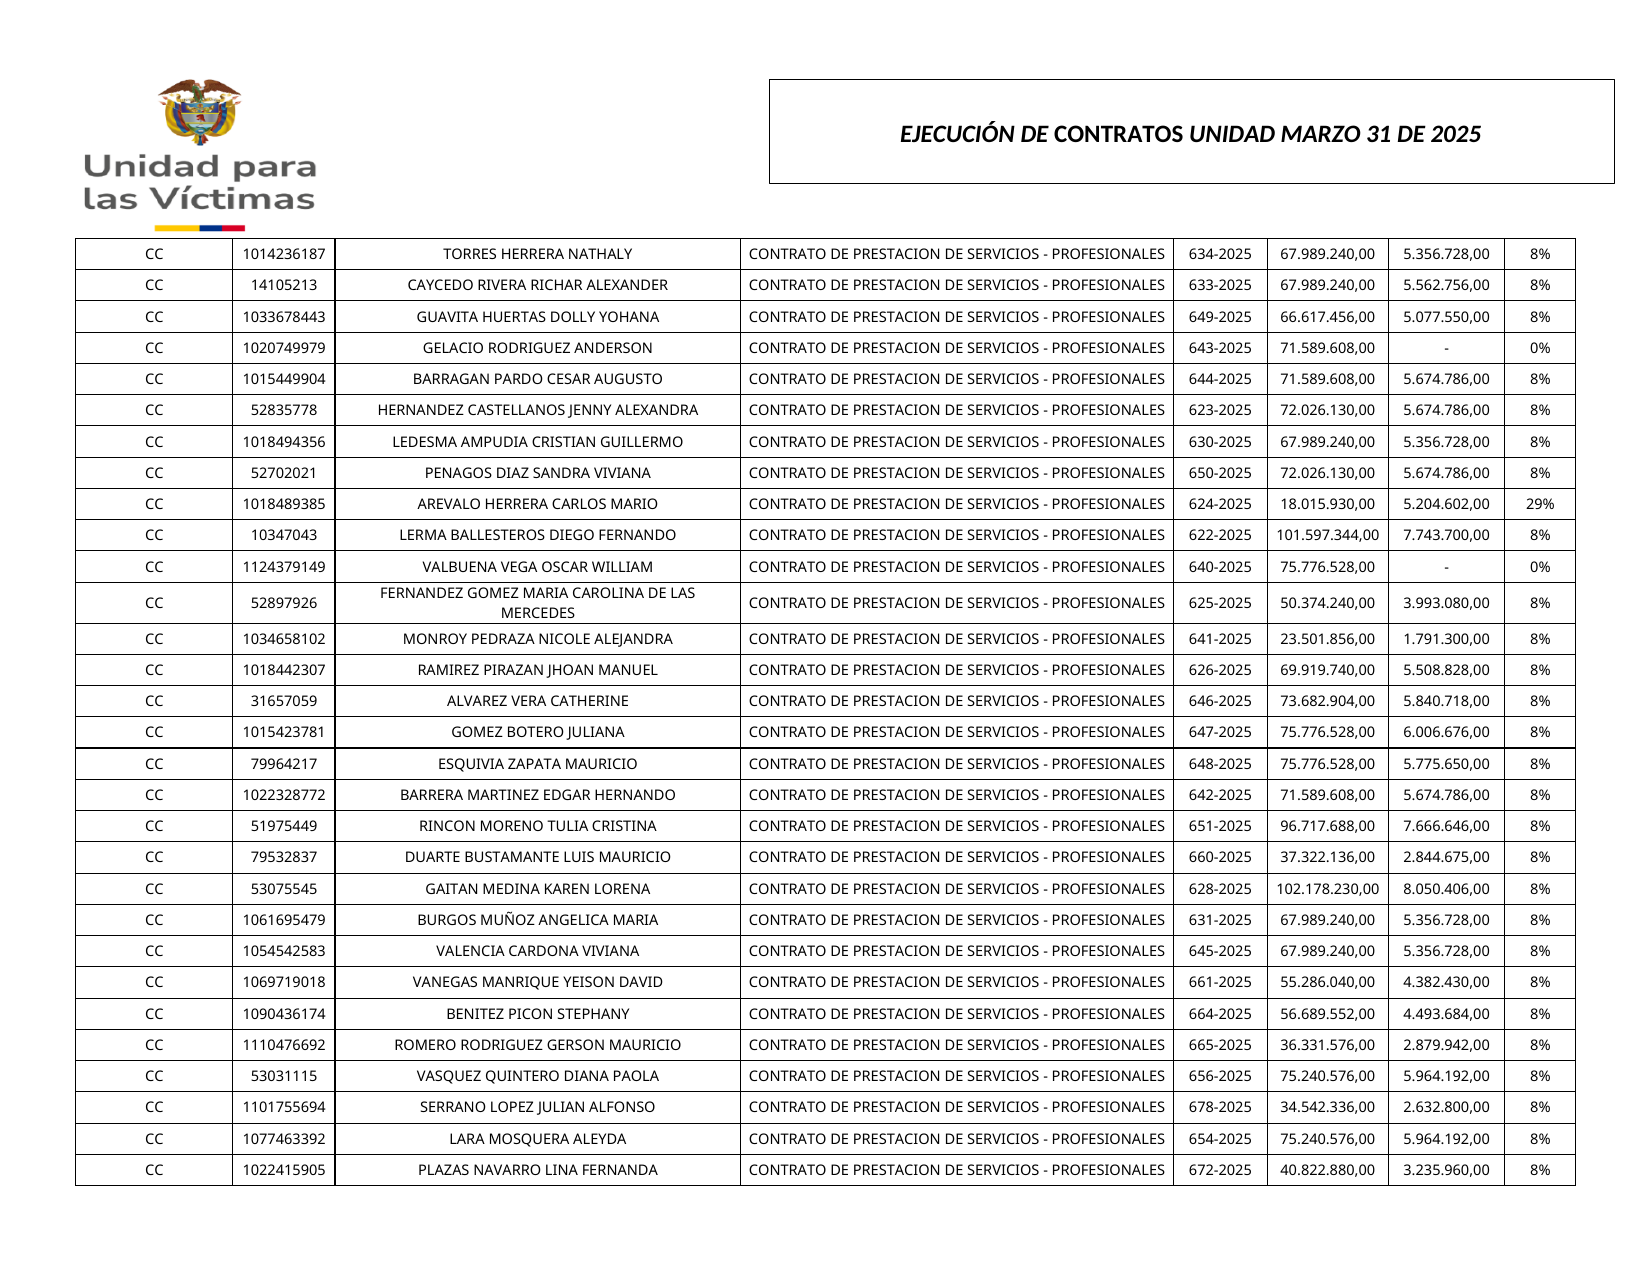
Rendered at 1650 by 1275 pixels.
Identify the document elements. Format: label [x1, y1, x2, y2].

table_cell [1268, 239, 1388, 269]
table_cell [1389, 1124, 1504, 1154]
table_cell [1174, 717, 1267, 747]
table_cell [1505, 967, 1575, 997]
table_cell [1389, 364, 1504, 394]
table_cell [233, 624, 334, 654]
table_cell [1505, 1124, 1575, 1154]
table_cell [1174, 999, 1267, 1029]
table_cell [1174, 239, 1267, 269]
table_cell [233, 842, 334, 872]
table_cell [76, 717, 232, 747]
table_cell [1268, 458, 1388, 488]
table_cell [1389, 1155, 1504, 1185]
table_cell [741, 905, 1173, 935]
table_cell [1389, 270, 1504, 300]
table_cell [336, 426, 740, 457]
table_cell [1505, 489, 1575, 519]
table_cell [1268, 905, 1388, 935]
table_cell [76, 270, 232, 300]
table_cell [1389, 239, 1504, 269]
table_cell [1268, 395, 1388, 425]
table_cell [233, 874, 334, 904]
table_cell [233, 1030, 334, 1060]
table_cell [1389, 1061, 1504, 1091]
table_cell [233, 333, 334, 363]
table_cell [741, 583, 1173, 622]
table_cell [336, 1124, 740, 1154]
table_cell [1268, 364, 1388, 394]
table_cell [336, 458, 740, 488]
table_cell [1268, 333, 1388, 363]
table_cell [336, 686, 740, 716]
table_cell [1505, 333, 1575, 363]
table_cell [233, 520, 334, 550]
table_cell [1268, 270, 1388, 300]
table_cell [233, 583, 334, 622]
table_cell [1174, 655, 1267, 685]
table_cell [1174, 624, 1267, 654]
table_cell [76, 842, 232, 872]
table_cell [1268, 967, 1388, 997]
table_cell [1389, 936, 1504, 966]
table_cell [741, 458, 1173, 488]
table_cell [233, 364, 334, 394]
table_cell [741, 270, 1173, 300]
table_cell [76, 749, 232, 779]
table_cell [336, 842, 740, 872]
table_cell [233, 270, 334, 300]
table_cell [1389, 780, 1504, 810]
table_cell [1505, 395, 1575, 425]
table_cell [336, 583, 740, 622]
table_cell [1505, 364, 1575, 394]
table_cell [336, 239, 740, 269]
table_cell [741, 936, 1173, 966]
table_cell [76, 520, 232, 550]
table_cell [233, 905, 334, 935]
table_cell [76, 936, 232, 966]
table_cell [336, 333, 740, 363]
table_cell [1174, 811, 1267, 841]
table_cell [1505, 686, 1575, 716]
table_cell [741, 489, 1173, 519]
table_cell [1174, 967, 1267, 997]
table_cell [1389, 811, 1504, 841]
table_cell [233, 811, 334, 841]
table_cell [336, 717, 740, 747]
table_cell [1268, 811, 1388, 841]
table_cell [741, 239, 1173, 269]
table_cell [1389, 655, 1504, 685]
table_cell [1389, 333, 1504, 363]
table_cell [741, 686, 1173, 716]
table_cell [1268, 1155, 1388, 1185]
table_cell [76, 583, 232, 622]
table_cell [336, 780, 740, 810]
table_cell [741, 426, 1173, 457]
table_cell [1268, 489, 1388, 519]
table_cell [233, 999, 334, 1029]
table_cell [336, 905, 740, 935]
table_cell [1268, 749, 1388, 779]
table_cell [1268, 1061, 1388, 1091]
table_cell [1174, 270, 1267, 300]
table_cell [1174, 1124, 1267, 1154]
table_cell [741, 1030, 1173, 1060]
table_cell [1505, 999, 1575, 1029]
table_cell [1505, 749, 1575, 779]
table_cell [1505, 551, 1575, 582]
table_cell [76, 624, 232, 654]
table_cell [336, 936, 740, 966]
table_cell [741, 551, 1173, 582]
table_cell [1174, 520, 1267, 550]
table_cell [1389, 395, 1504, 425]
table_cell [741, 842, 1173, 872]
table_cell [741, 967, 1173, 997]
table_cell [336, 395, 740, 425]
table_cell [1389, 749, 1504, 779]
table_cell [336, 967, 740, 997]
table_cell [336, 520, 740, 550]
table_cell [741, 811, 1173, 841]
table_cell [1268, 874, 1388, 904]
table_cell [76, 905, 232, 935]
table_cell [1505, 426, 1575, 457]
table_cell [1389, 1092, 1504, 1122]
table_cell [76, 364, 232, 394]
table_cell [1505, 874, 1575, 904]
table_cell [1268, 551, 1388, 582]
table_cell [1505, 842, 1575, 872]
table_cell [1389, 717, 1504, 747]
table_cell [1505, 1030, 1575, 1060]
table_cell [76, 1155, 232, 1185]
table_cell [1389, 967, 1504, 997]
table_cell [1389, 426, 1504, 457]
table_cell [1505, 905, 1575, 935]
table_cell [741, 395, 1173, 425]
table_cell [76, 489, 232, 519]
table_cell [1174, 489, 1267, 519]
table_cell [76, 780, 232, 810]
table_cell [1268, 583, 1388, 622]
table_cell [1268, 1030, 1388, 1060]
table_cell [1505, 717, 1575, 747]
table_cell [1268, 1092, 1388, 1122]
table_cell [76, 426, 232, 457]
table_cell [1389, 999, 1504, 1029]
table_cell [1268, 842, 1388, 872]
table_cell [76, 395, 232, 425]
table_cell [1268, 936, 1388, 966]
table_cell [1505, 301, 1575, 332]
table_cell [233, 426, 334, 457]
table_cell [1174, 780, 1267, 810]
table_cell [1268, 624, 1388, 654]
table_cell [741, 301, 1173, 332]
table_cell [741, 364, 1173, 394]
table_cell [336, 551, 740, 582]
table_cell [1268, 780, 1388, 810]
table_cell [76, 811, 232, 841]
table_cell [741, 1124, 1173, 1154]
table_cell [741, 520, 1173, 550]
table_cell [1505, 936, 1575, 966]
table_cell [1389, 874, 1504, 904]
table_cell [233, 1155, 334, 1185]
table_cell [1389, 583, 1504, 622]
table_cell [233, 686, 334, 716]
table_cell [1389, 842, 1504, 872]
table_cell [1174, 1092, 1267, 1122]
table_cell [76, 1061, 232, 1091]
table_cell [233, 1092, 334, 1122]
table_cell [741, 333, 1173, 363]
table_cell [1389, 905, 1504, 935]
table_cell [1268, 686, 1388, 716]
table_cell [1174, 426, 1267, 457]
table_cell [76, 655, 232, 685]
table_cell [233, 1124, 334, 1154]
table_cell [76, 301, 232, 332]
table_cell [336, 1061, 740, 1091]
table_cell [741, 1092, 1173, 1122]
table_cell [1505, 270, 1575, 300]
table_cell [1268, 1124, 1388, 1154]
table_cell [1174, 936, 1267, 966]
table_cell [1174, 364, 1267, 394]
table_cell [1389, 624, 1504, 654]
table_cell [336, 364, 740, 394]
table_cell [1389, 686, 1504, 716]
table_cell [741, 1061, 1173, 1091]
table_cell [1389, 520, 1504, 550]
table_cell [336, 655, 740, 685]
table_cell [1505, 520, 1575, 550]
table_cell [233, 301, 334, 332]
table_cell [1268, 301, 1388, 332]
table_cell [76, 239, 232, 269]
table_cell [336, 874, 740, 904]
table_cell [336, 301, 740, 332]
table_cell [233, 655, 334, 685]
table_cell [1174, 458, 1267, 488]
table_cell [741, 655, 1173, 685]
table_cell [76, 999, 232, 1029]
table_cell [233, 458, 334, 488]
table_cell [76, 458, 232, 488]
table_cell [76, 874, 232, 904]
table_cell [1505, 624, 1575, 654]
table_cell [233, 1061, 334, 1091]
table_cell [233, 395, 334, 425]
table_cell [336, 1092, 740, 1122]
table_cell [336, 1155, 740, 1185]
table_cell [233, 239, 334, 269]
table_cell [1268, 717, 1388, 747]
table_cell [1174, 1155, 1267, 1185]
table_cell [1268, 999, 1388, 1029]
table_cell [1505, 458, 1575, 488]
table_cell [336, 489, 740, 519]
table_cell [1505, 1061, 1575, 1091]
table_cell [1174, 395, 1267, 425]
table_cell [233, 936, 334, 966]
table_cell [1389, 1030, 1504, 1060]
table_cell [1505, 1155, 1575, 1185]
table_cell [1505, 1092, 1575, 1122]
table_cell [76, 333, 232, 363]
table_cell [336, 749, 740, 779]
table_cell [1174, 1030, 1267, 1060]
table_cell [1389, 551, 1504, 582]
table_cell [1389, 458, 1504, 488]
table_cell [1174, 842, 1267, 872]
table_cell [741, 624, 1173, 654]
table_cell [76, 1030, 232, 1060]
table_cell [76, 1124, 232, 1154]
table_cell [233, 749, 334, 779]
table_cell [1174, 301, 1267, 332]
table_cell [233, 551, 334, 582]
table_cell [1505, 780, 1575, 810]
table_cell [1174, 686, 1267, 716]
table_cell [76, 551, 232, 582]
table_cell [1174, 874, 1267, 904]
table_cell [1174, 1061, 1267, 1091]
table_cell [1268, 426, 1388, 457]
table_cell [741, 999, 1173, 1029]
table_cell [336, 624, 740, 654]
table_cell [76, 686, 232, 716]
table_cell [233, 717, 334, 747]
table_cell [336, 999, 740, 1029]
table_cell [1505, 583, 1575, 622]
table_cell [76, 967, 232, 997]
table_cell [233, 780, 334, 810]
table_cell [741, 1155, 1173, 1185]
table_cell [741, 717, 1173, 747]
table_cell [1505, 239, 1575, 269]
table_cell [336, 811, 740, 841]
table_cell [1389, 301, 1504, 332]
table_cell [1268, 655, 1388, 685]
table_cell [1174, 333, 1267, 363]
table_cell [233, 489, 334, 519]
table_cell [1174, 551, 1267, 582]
picture [75, 73, 335, 238]
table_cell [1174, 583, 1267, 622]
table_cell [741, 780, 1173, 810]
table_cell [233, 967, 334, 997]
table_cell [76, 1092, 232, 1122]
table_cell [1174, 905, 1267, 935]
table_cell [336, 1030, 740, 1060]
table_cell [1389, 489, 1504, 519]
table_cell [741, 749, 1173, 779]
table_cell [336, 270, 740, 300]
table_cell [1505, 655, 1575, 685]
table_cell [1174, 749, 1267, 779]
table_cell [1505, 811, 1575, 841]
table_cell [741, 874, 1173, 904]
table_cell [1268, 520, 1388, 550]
